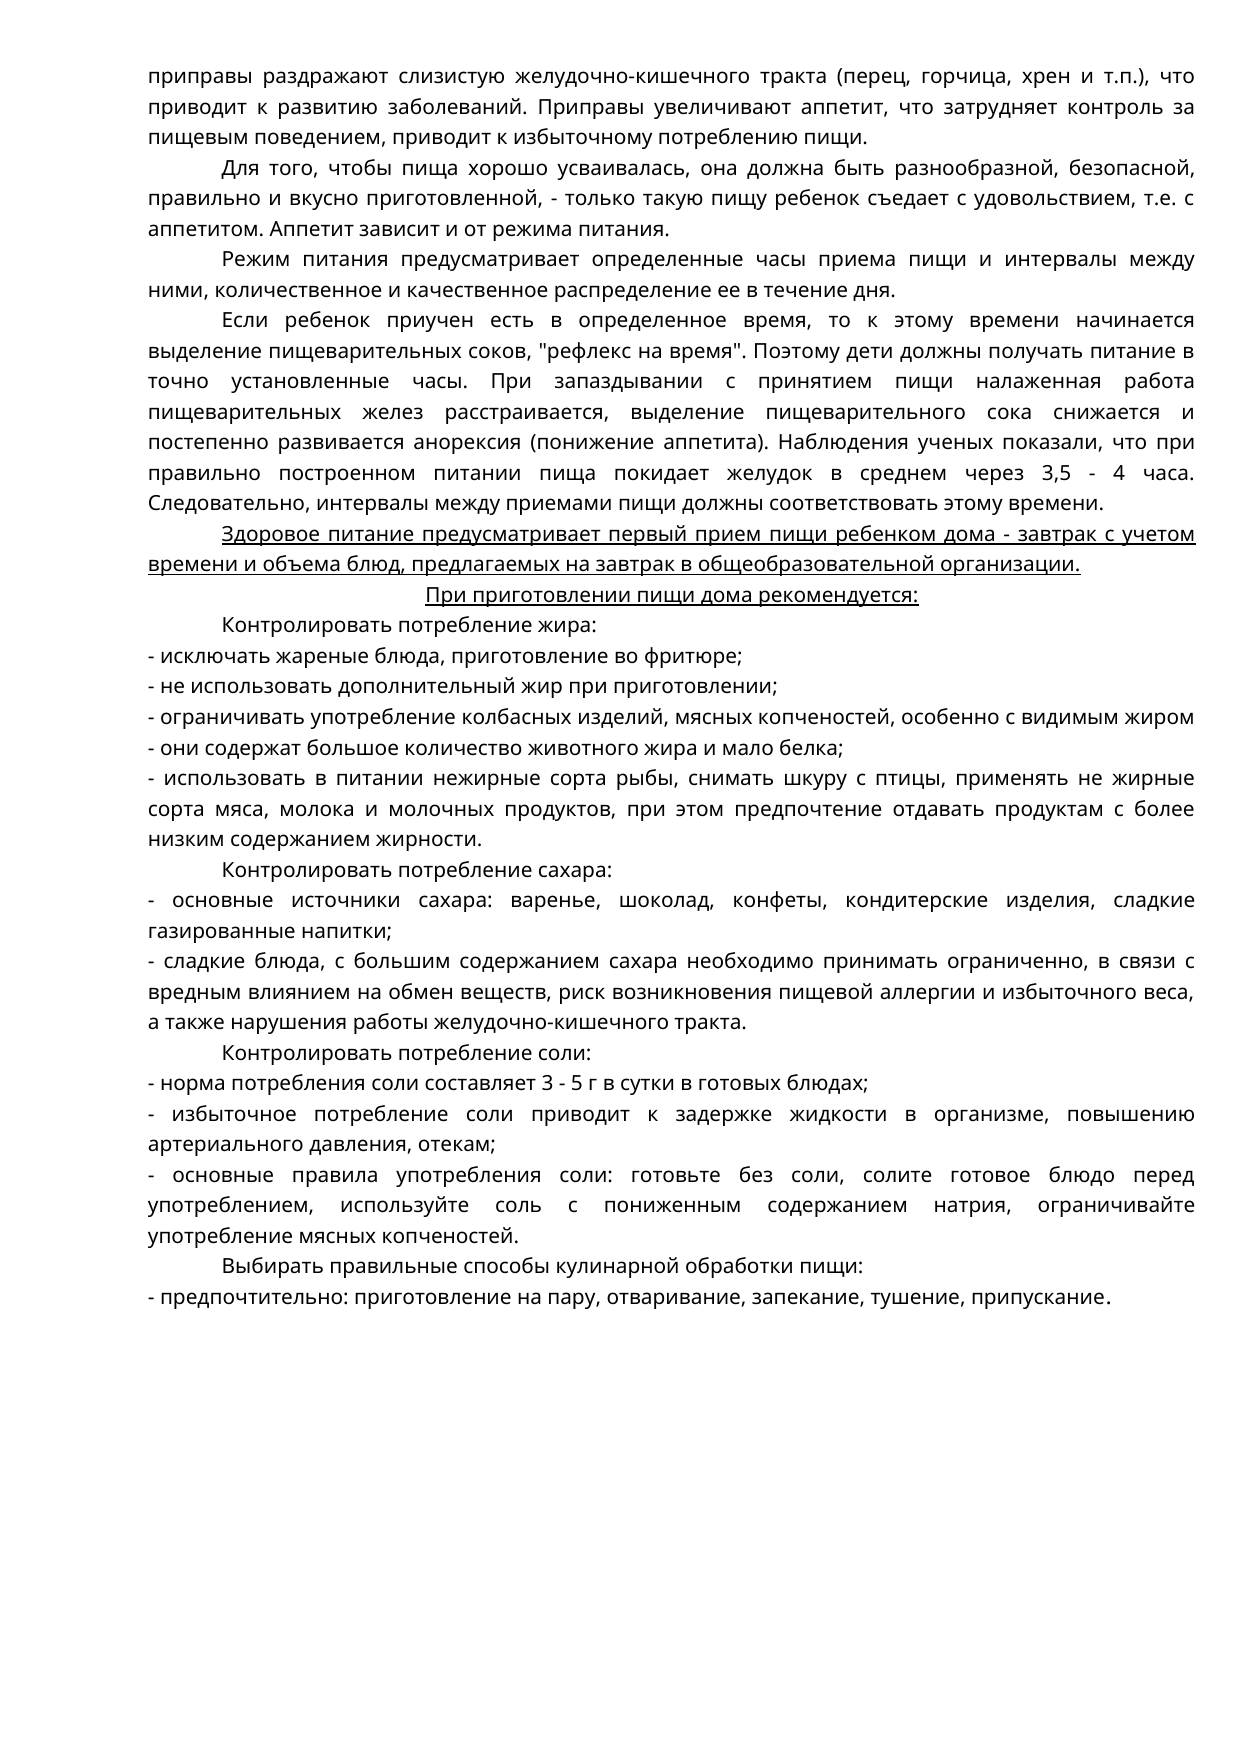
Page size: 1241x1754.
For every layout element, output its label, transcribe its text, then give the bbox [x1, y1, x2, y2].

text - основные источники сахара: варенье, шоколад, конфеты, кондитерские изделия, сладкие газированные напитки; [148, 883, 1196, 944]
text Для того, чтобы пища хорошо усваивалась, она должна быть разнообразной, безопасной, правильно и вкусно приготовленной, - только такую пищу ребенок съедает с удовольствием, т.е. с аппетитом. Аппетит зависит и от режима питания. [148, 151, 1196, 242]
text Если ребенок приучен есть в определенное время, то к этому времени начинается выделение пищеварительных соков, "рефлекс на время". Поэтому дети должны получать питание в точно установленные часы. При запаздывании с принятием пищи налаженная работа пищеварительных желез расстраивается, выделение пищеварительного сока снижается и постепенно развивается анорексия (понижение аппетита). Наблюдения ученых показали, что при правильно построенном питании пища покидает желудок в среднем через 3,5 - 4 часа. Следовательно, интервалы между приемами пищи должны соответствовать этому времени. [148, 303, 1196, 517]
text При приготовлении пищи дома рекомендуется: [148, 578, 1196, 608]
text Здоровое питание предусматривает первый прием пищи ребенком дома - завтрак с учетом времени и объема блюд, предлагаемых на завтрак в общеобразовательной организации. [148, 517, 1196, 578]
text Контролировать потребление сахара: [148, 853, 1196, 883]
text - ограничивать употребление колбасных изделий, мясных копченостей, особенно с видимым жиром - они содержат большое количество животного жира и мало белка; [148, 700, 1196, 761]
text Контролировать потребление жира: [148, 608, 1196, 639]
text Выбирать правильные способы кулинарной обработки пищи: [148, 1249, 1196, 1280]
text - не использовать дополнительный жир при приготовлении; [148, 669, 1196, 700]
text - исключать жареные блюда, приготовление во фритюре; [148, 639, 1196, 669]
text - основные правила употребления соли: готовьте без соли, солите готовое блюдо перед употреблением, используйте соль с пониженным содержанием натрия, ограничивайте употребление мясных копченостей. [148, 1158, 1196, 1249]
text Контролировать потребление соли: [148, 1036, 1196, 1066]
text - использовать в питании нежирные сорта рыбы, снимать шкуру с птицы, применять не жирные сорта мяса, молока и молочных продуктов, при этом предпочтение отдавать продуктам с более низким содержанием жирности. [148, 761, 1196, 853]
text - сладкие блюда, с большим содержанием сахара необходимо принимать ограниченно, в связи с вредным влиянием на обмен веществ, риск возникновения пищевой аллергии и избыточного веса, а также нарушения работы желудочно-кишечного тракта. [148, 944, 1196, 1036]
text - норма потребления соли составляет 3 - 5 г в сутки в готовых блюдах; [148, 1066, 1196, 1097]
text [148, 59, 1196, 151]
text - предпочтительно: приготовление на пару, отваривание, запекание, тушение, припускание. [148, 1280, 1196, 1311]
text Режим питания предусматривает определенные часы приема пищи и интервалы между ними, количественное и качественное распределение ее в течение дня. [148, 242, 1196, 303]
text - избыточное потребление соли приводит к задержке жидкости в организме, повышению артериального давления, отекам; [148, 1097, 1196, 1158]
